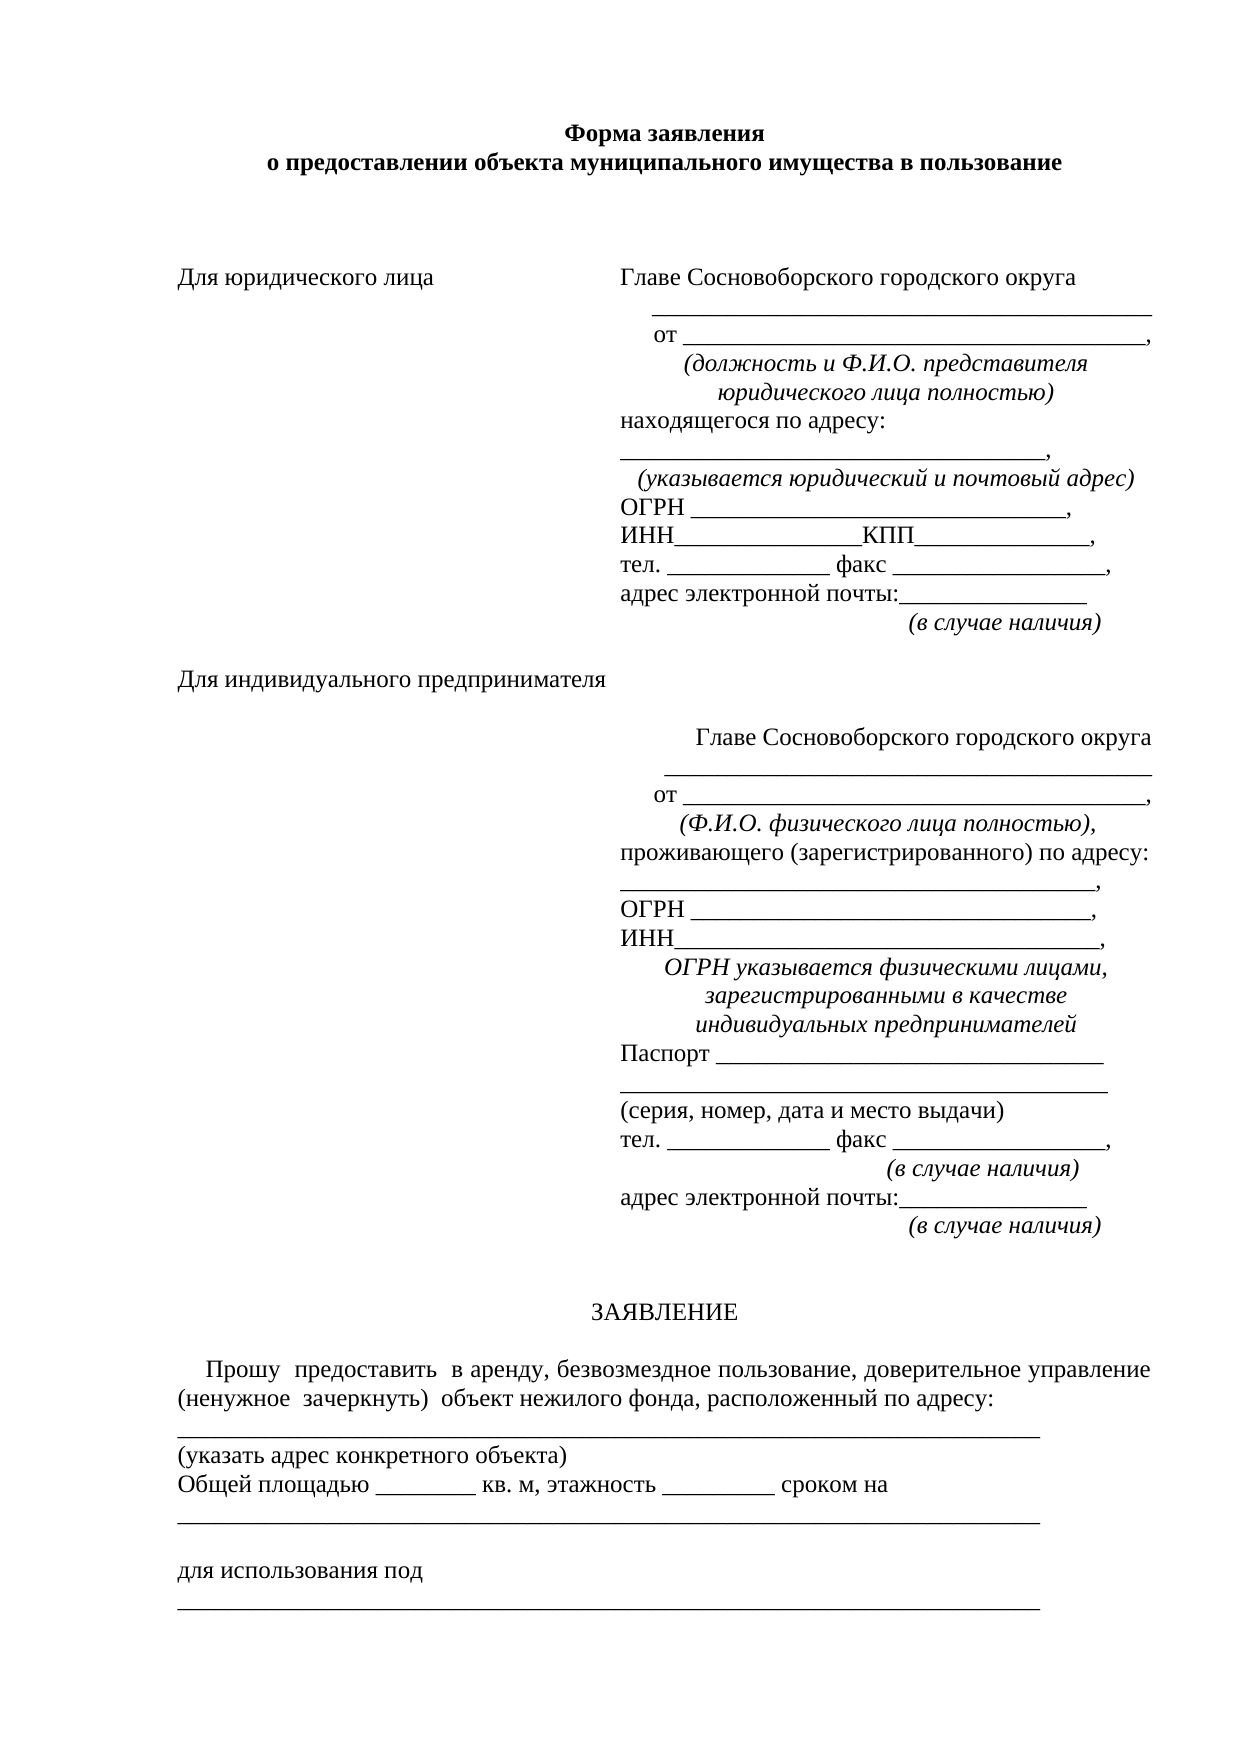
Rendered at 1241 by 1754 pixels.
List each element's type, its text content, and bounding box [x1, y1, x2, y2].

text от _____________________________________, [177, 779, 1152, 808]
text _______________________________________ [177, 1067, 1152, 1096]
text ОГРН ______________________________, [177, 492, 1152, 521]
text Главе Сосновоборского городского округа [177, 722, 1152, 751]
text о предоставлении объекта муниципального имущества в пользование [177, 147, 1152, 176]
text ОГРН указывается физическими лицами, зарегистрированными в качестве индивидуальных предпринимателей [620, 952, 1152, 1038]
text (указывается юридический и почтовый адрес) [620, 463, 1152, 492]
text ЗАЯВЛЕНИЕ [177, 1297, 1152, 1326]
text для использования под [177, 1556, 1152, 1584]
text (должность и Ф.И.О. представителя юридического лица полностью) [620, 348, 1152, 406]
text находящегося по адресу: [620, 406, 1152, 434]
text __________________________________, [620, 434, 1152, 463]
text _____________________________________________________________________ (указать адрес конкретного объекта) [177, 1412, 1152, 1469]
text _______________________________________ [177, 751, 1152, 779]
text (в случае наличия) [177, 1211, 1152, 1239]
text (в случае наличия) [177, 1153, 1152, 1182]
text (Ф.И.О. физического лица полностью), [177, 808, 1152, 837]
text (серия, номер, дата и место выдачи) [177, 1096, 1152, 1124]
text Для юридического лица Главе Сосновоборского городского округа [177, 262, 1152, 291]
text ИНН_______________КПП______________, [177, 521, 1152, 549]
text Общей площадью ________ кв. м, этажность _________ сроком на [177, 1469, 1152, 1498]
text Форма заявления [177, 118, 1152, 147]
text от _____________________________________, [177, 319, 1152, 348]
text тел. _____________ факс _________________, [177, 549, 1152, 578]
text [177, 1584, 1152, 1613]
text ________________________________________ [177, 291, 1152, 319]
text ИНН__________________________________, [177, 923, 1152, 952]
text (в случае наличия) [177, 607, 1152, 636]
text ______________________________________, [177, 866, 1152, 894]
text адрес электронной почты:_______________ [177, 1182, 1152, 1211]
text Прошу предоставить в аренду, безвозмездное пользование, доверительное управление (ненужное зачеркнуть) объект нежилого фонда, расположенный по адресу: [177, 1354, 1152, 1412]
text ОГРН ________________________________, [177, 894, 1152, 923]
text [177, 1498, 1152, 1527]
text Для индивидуального предпринимателя [177, 664, 1152, 693]
text адрес электронной почты:_______________ [177, 578, 1152, 607]
text тел. _____________ факс _________________, [177, 1124, 1152, 1153]
text Паспорт _______________________________ [177, 1038, 1152, 1067]
text проживающего (зарегистрированного) по адресу: [620, 837, 1152, 866]
